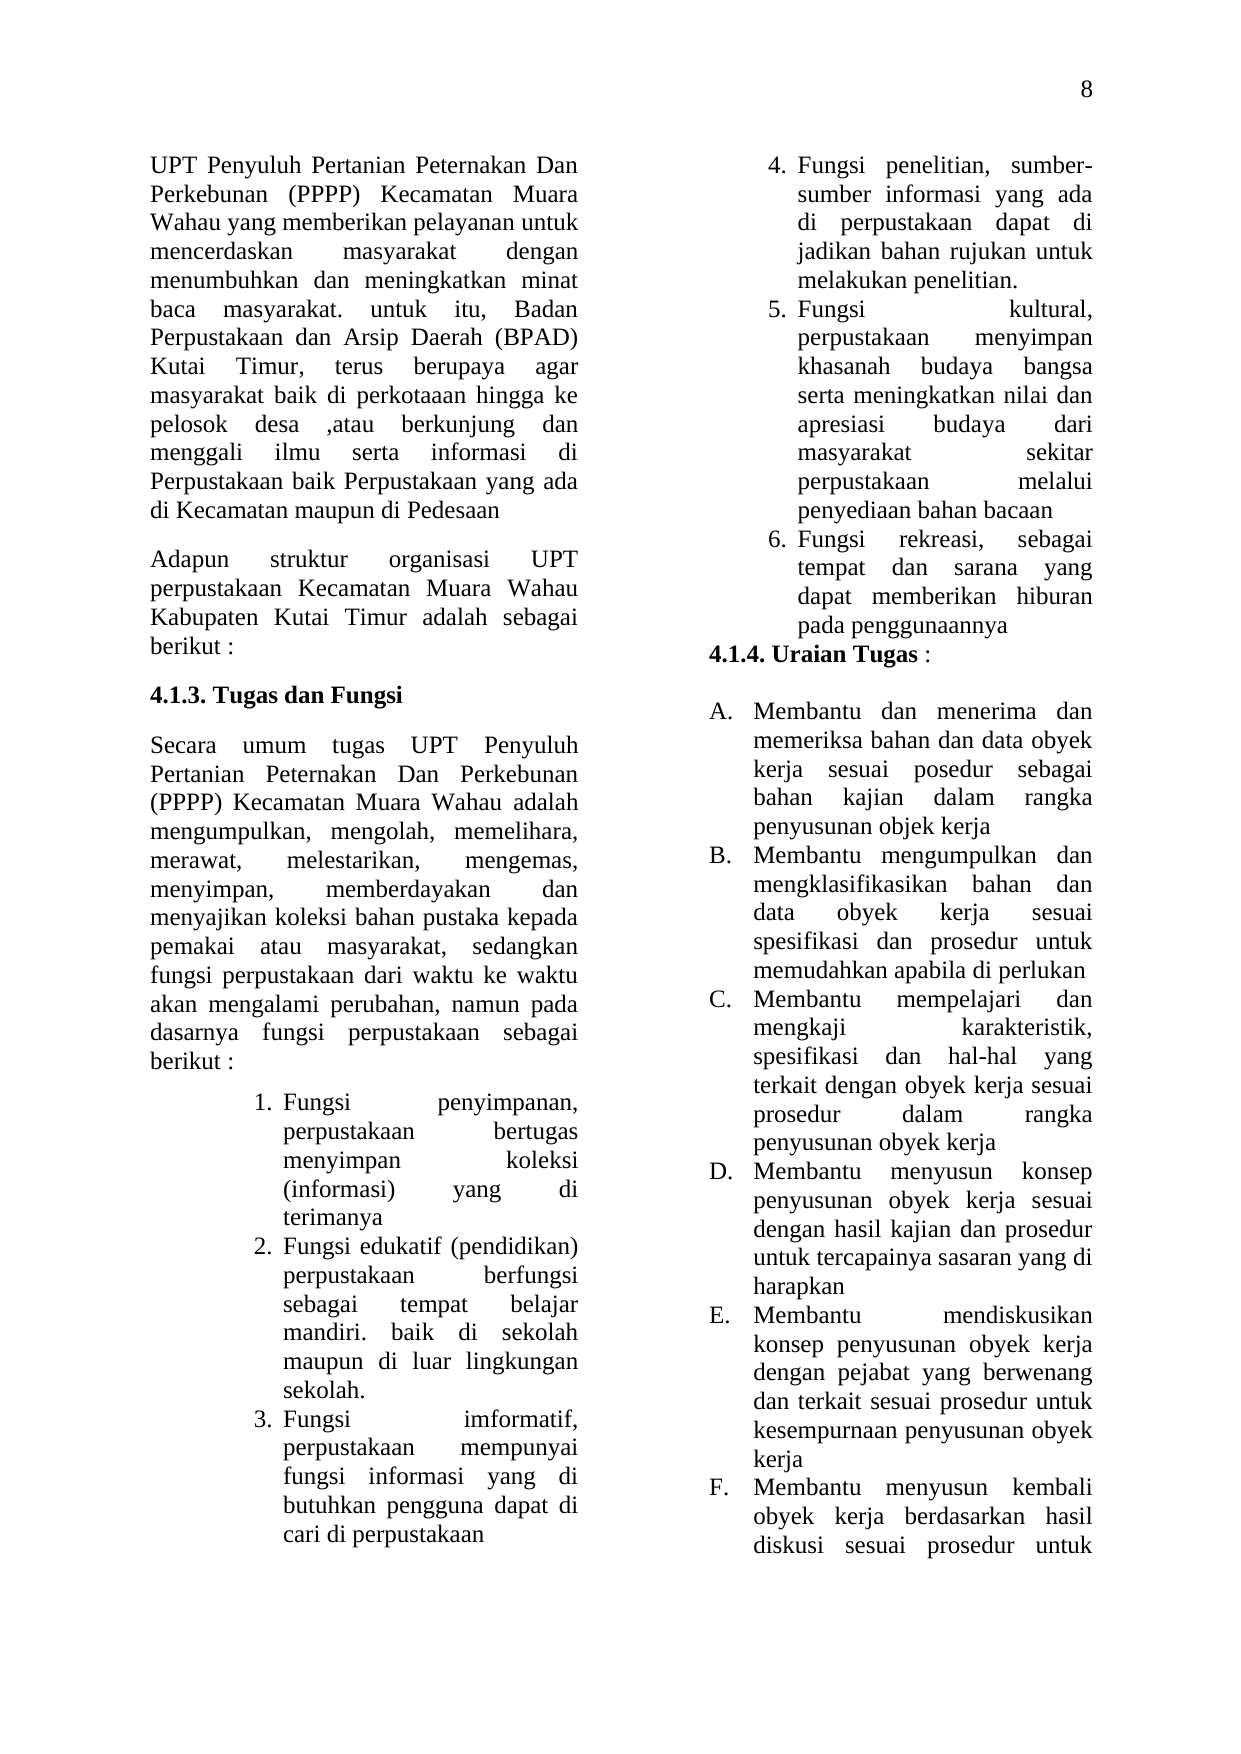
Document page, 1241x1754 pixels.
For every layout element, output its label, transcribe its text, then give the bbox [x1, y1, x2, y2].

text Secara umum tugas UPT Penyuluh Pertanian Peternakan Dan Perkebunan (PPPP) Kecamatan Muara Wahau adalah mengumpulkan, mengolah, memelihara, merawat, melestarikan, mengemas, menyimpan, memberdayakan dan menyajikan koleksi bahan pustaka kepada pemakai atau masyarakat, sedangkan fungsi perpustakaan dari waktu ke waktu akan mengalami perubahan, namun pada dasarnya fungsi perpustakaan sebagai berikut : [150, 730, 578, 1075]
list Fungsi penyimpanan, perpustakaan bertugas menyimpan koleksi (informasi) yang di terimanya [253, 1087, 578, 1231]
list Fungsi edukatif (pendidikan) perpustakaan berfungsi sebagai tempat belajar mandiri. baik di sekolah maupun di luar lingkungan sekolah. [253, 1231, 578, 1404]
list Membantu mendiskusikan konsep penyusunan obyek kerja dengan pejabat yang berwenang dan terkait sesuai prosedur untuk kesempurnaan penyusunan obyek kerja [709, 1300, 1093, 1472]
list Membantu mempelajari dan mengkaji karakteristik, spesifikasi dan hal-hal yang terkait dengan obyek kerja sesuai prosedur dalam rangka penyusunan obyek kerja [709, 984, 1093, 1156]
list Membantu menyusun konsep penyusunan obyek kerja sesuai dengan hasil kajian dan prosedur untuk tercapainya sasaran yang di harapkan [709, 1156, 1093, 1300]
list Membantu menyusun kembali obyek kerja berdasarkan hasil diskusi sesuai prosedur untuk kelancaraan dan optimalisasi penyusunan obyek kerja [709, 1472, 1093, 1559]
text UPT Penyuluh Pertanian Peternakan Dan Perkebunan (PPPP) Kecamatan Muara Wahau yang memberikan pelayanan untuk mencerdaskan masyarakat dengan menumbuhkan dan meningkatkan minat baca masyarakat. untuk itu, Badan Perpustakaan dan Arsip Daerah (BPAD) Kutai Timur, terus berupaya agar masyarakat baik di perkotaaan hingga ke pelosok desa ,atau berkunjung dan menggali ilmu serta informasi di Perpustakaan baik Perpustakaan yang ada di Kecamatan maupun di Pedesaan [150, 150, 578, 524]
list Fungsi penelitian, sumber-sumber informasi yang ada di perpustakaan dapat di jadikan bahan rujukan untuk melakukan penelitian. [768, 150, 1093, 294]
list Membantu dan menerima dan memeriksa bahan dan data obyek kerja sesuai posedur sebagai bahan kajian dalam rangka penyusunan objek kerja [709, 696, 1093, 840]
list Membantu mengumpulkan dan mengklasifikasikan bahan dan data obyek kerja sesuai spesifikasi dan prosedur untuk memudahkan apabila di perlukan [709, 840, 1093, 984]
list Fungsi imformatif, perpustakaan mempunyai fungsi informasi yang di butuhkan pengguna dapat di cari di perpustakaan [253, 1404, 578, 1547]
text Adapun struktur organisasi UPT perpustakaan Kecamatan Muara Wahau Kabupaten Kutai Timur adalah sebagai berikut : [150, 544, 578, 659]
list Fungsi rekreasi, sebagai tempat dan sarana yang dapat memberikan hiburan pada penggunaannya [768, 524, 1093, 639]
list 4.1.4. Uraian Tugas : [664, 639, 1093, 667]
text 4.1.3. Tugas dan Fungsi [150, 680, 578, 709]
list Fungsi kultural, perpustakaan menyimpan khasanah budaya bangsa serta meningkatkan nilai dan apresiasi budaya dari masyarakat sekitar perpustakaan melalui penyediaan bahan bacaan [768, 294, 1093, 524]
